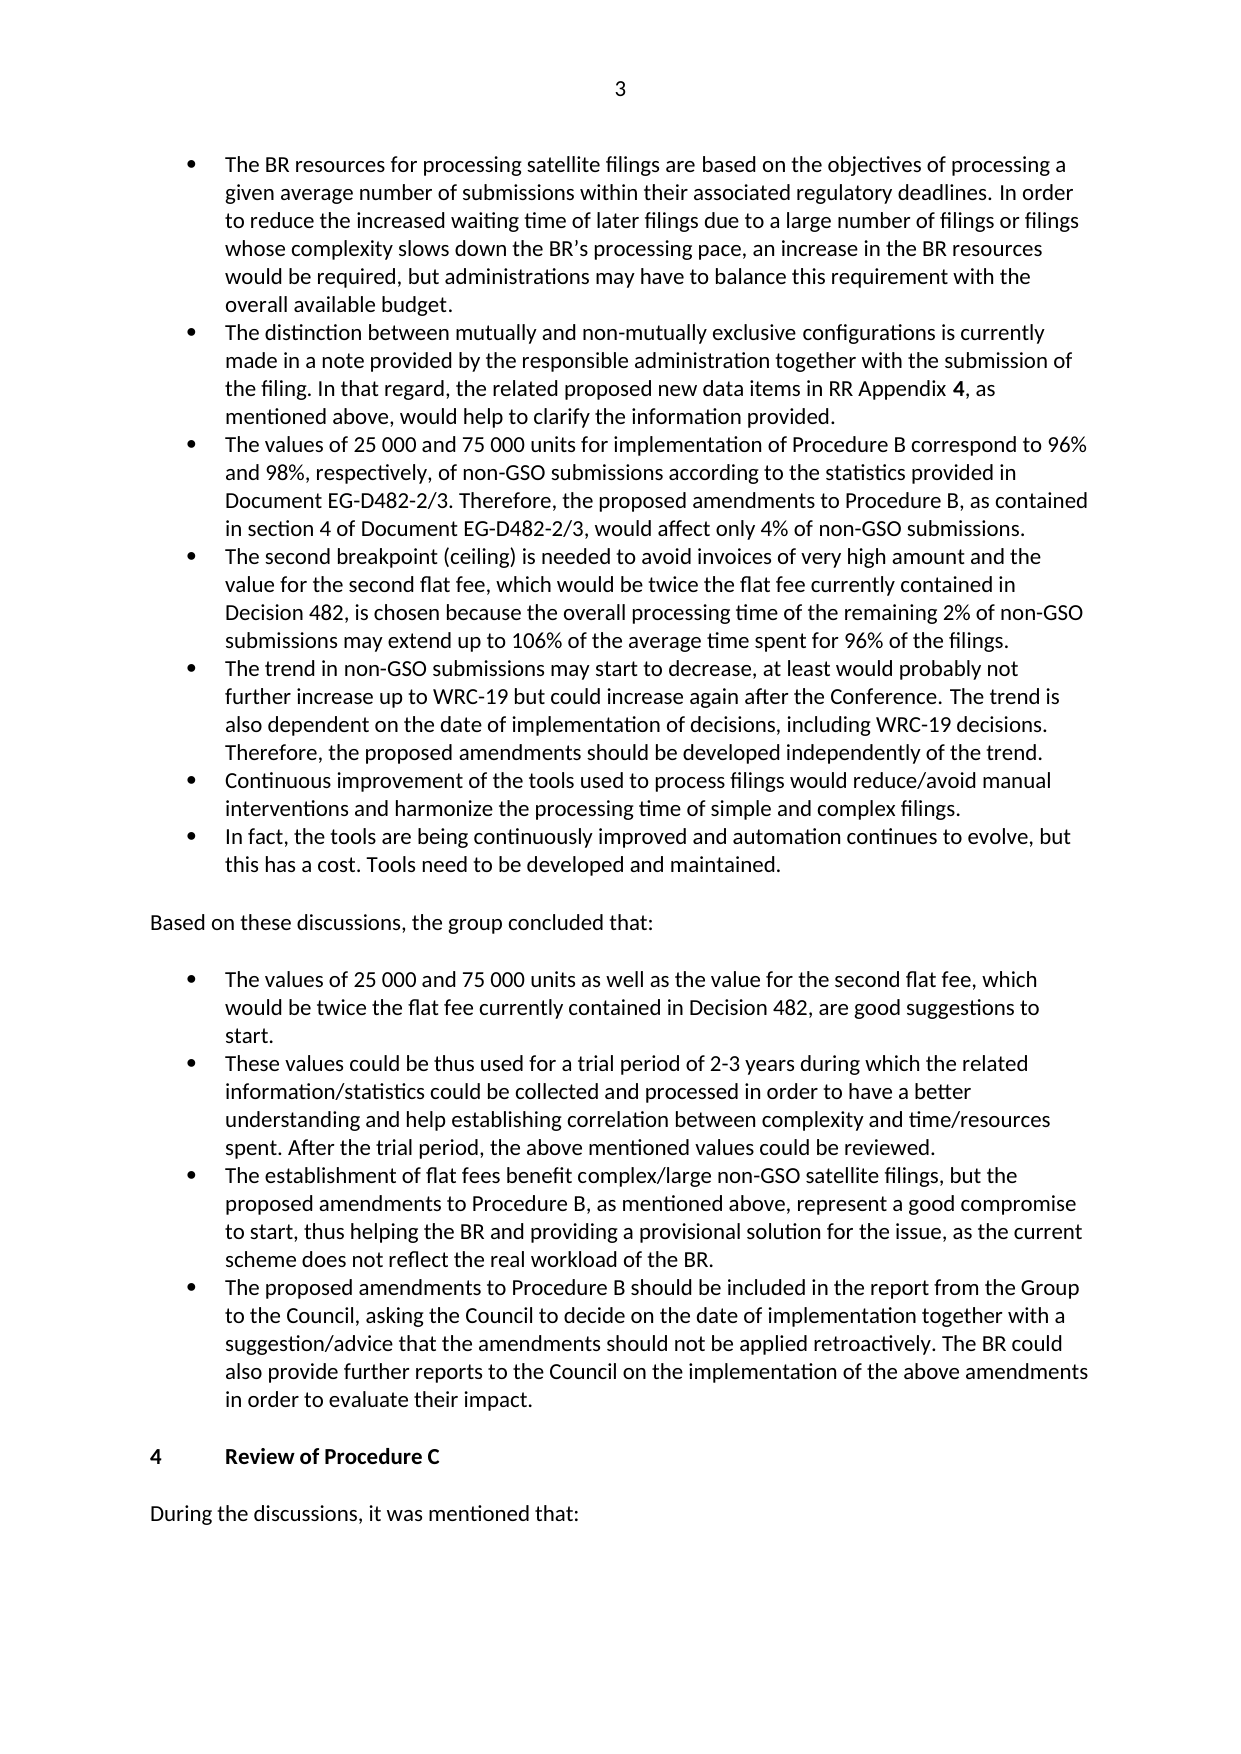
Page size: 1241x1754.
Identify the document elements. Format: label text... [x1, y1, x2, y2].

list The BR resources for processing satellite filings are based on the objectives of processing a given average number of submissions within their associated regulatory deadlines. In order to reduce the increased waiting time of later filings due to a large number of filings or filings whose complexity slows down the BR’s processing pace, an increase in the BR resources would be required, but administrations may have to balance this requirement with the overall available budget. [187, 150, 1090, 318]
list The establishment of flat fees benefit complex/large non-GSO satellite filings, but the proposed amendments to Procedure B, as mentioned above, represent a good compromise to start, thus helping the BR and providing a provisional solution for the issue, as the current scheme does not reflect the real workload of the BR. [187, 1161, 1090, 1273]
list These values could be thus used for a trial period of 2-3 years during which the related information/statistics could be collected and processed in order to have a better understanding and help establishing correlation between complexity and time/resources spent. After the trial period, the above mentioned values could be reviewed. [187, 1049, 1090, 1161]
list The values of 25 000 and 75 000 units for implementation of Procedure B correspond to 96% and 98%, respectively, of non-GSO submissions according to the statistics provided in Document EG-D482-2/3. Therefore, the proposed amendments to Procedure B, as contained in section 4 of Document EG-D482-2/3, would affect only 4% of non-GSO submissions. [187, 430, 1090, 542]
list The proposed amendments to Procedure B should be included in the report from the Group to the Council, asking the Council to decide on the date of implementation together with a suggestion/advice that the amendments should not be applied retroactively. The BR could also provide further reports to the Council on the implementation of the above amendments in order to evaluate their impact. [187, 1273, 1090, 1413]
text 4 Review of Procedure C [150, 1442, 1090, 1470]
list The distinction between mutually and non-mutually exclusive configurations is currently made in a note provided by the responsible administration together with the submission of the filing. In that regard, the related proposed new data items in RR Appendix 4, as mentioned above, would help to clarify the information provided. [187, 318, 1090, 430]
text During the discussions, it was mentioned that: [150, 1499, 1090, 1528]
list In fact, the tools are being continuously improved and automation continues to evolve, but this has a cost. Tools need to be developed and maintained. [187, 822, 1090, 878]
text Based on these discussions, the group concluded that: [150, 908, 1090, 936]
list Continuous improvement of the tools used to process filings would reduce/avoid manual interventions and harmonize the processing time of simple and complex filings. [187, 766, 1090, 822]
list The second breakpoint (ceiling) is needed to avoid invoices of very high amount and the value for the second flat fee, which would be twice the flat fee currently contained in Decision 482, is chosen because the overall processing time of the remaining 2% of non-GSO submissions may extend up to 106% of the average time spent for 96% of the filings. [187, 542, 1090, 654]
list The values of 25 000 and 75 000 units as well as the value for the second flat fee, which would be twice the flat fee currently contained in Decision 482, are good suggestions to start. [187, 965, 1090, 1049]
list The trend in non-GSO submissions may start to decrease, at least would probably not further increase up to WRC-19 but could increase again after the Conference. The trend is also dependent on the date of implementation of decisions, including WRC-19 decisions. Therefore, the proposed amendments should be developed independently of the trend. [187, 654, 1090, 766]
